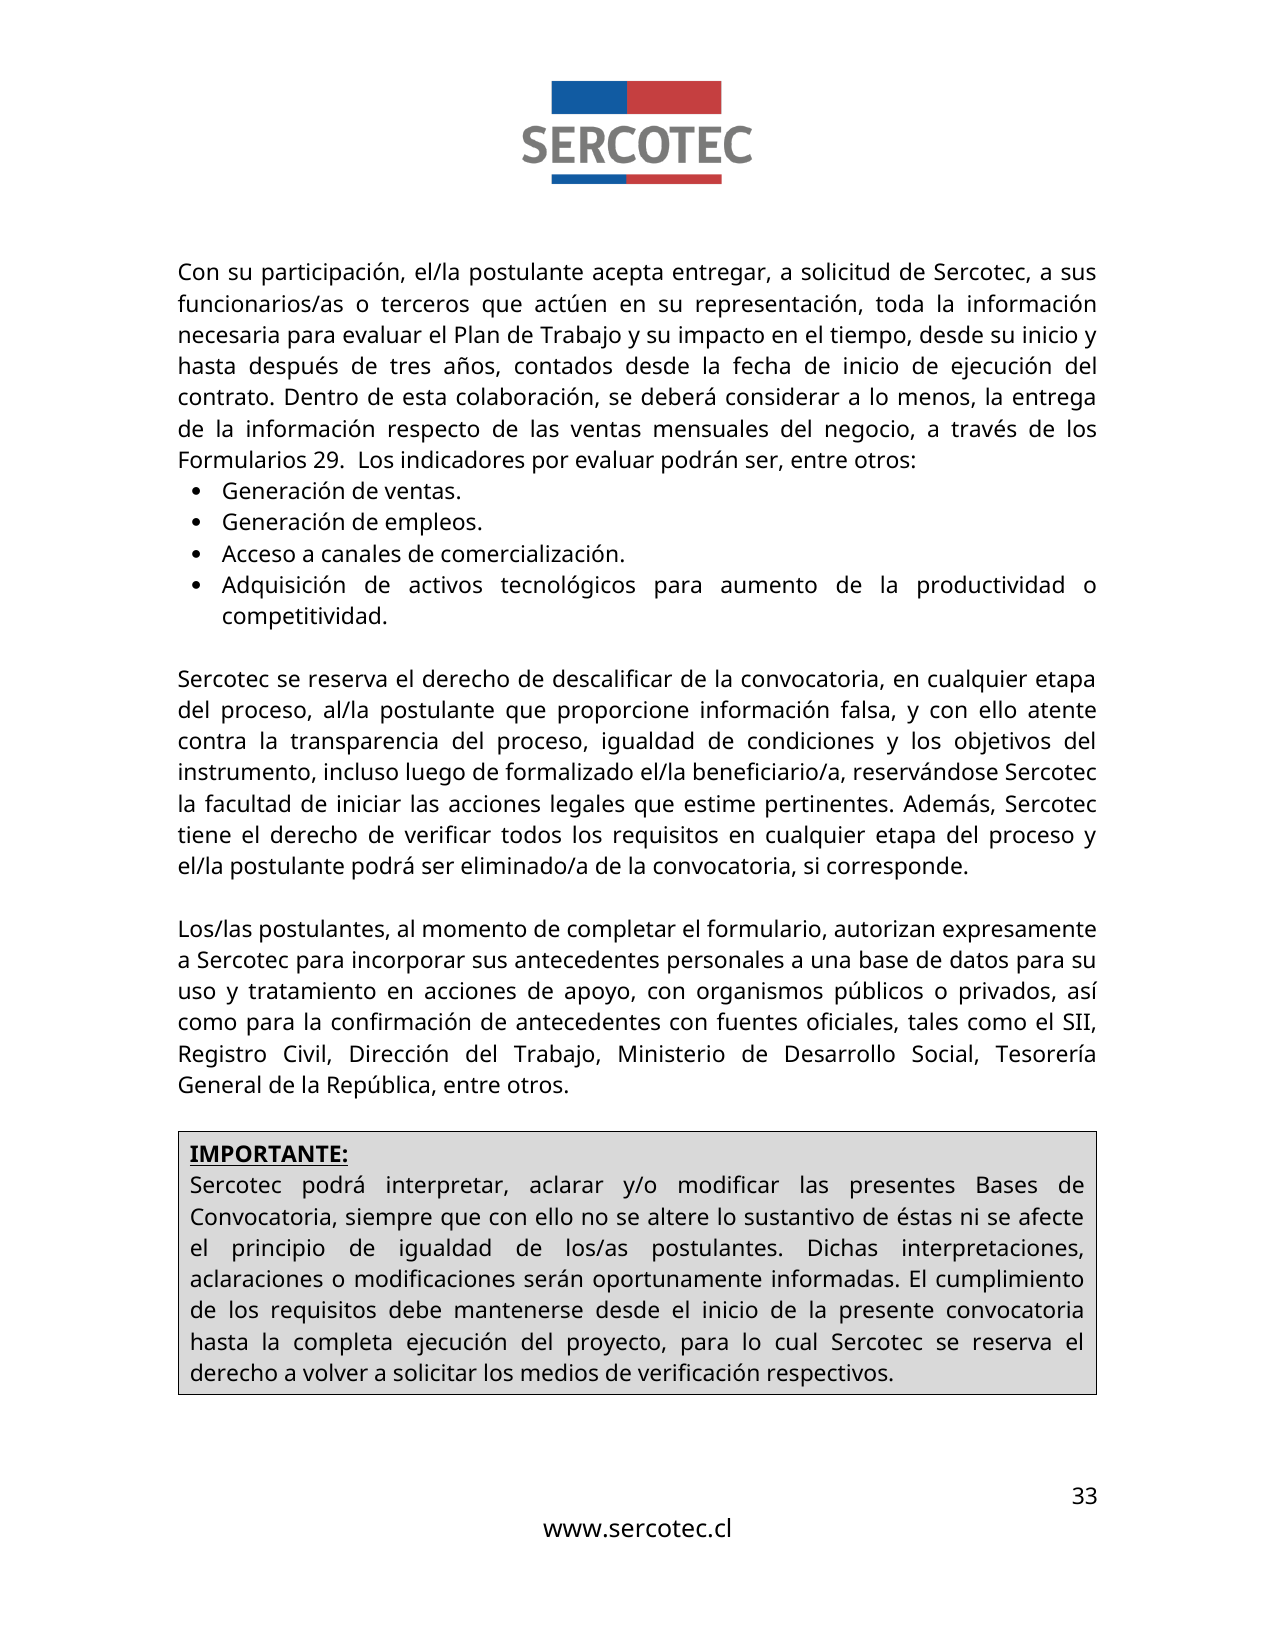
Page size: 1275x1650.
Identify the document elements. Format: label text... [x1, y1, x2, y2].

list Generación de empleos. [192, 506, 1098, 537]
text Con su participación, el/la postulante acepta entregar, a solicitud de Sercotec, a sus funcionarios/as o terceros que actúen en su representación, toda la información necesaria para evaluar el Plan de Trabajo y su impacto en el tiempo, desde su inicio y hasta después de tres años, contados desde la fecha de inicio de ejecución del contrato. Dentro de esta colaboración, se deberá considerar a lo menos, la entrega de la información respecto de las ventas mensuales del negocio, a través de los Formularios 29. Los indicadores por evaluar podrán ser, entre otros: [177, 256, 1098, 475]
table_header IMPORTANTE: Sercotec podrá interpretar, aclarar y/o modificar las presentes Bases de Convocatoria, siempre que con ello no se altere lo sustantivo de éstas ni se afecte el principio de igualdad de los/as postulantes. Dichas interpretaciones, aclaraciones o modificaciones serán oportunamente informadas. El cumplimiento de los requisitos debe mantenerse desde el inicio de la presente convocatoria hasta la completa ejecución del proyecto, para lo cual Sercotec se reserva el derecho a volver a solicitar los medios de verificación respectivos. [179, 1132, 1096, 1394]
list Adquisición de activos tecnológicos para aumento de la productividad o competitividad. [192, 569, 1098, 631]
list Generación de ventas. [192, 475, 1098, 506]
text Los/las postulantes, al momento de completar el formulario, autorizan expresamente a Sercotec para incorporar sus antecedentes personales a una base de datos para su uso y tratamiento en acciones de apoyo, con organismos públicos o privados, así como para la confirmación de antecedentes con fuentes oficiales, tales como el SII, Registro Civil, Dirección del Trabajo, Ministerio de Desarrollo Social, Tesorería General de la República, entre otros. [177, 912, 1098, 1100]
list Acceso a canales de comercialización. [192, 537, 1098, 569]
text Sercotec se reserva el derecho de descalificar de la convocatoria, en cualquier etapa del proceso, al/la postulante que proporcione información falsa, y con ello atente contra la transparencia del proceso, igualdad de condiciones y los objetivos del instrumento, incluso luego de formalizado el/la beneficiario/a, reservándose Sercotec la facultad de iniciar las acciones legales que estime pertinentes. Además, Sercotec tiene el derecho de verificar todos los requisitos en cualquier etapa del proceso y el/la postulante podrá ser eliminado/a de la convocatoria, si corresponde. [177, 662, 1098, 881]
picture [512, 73, 763, 194]
